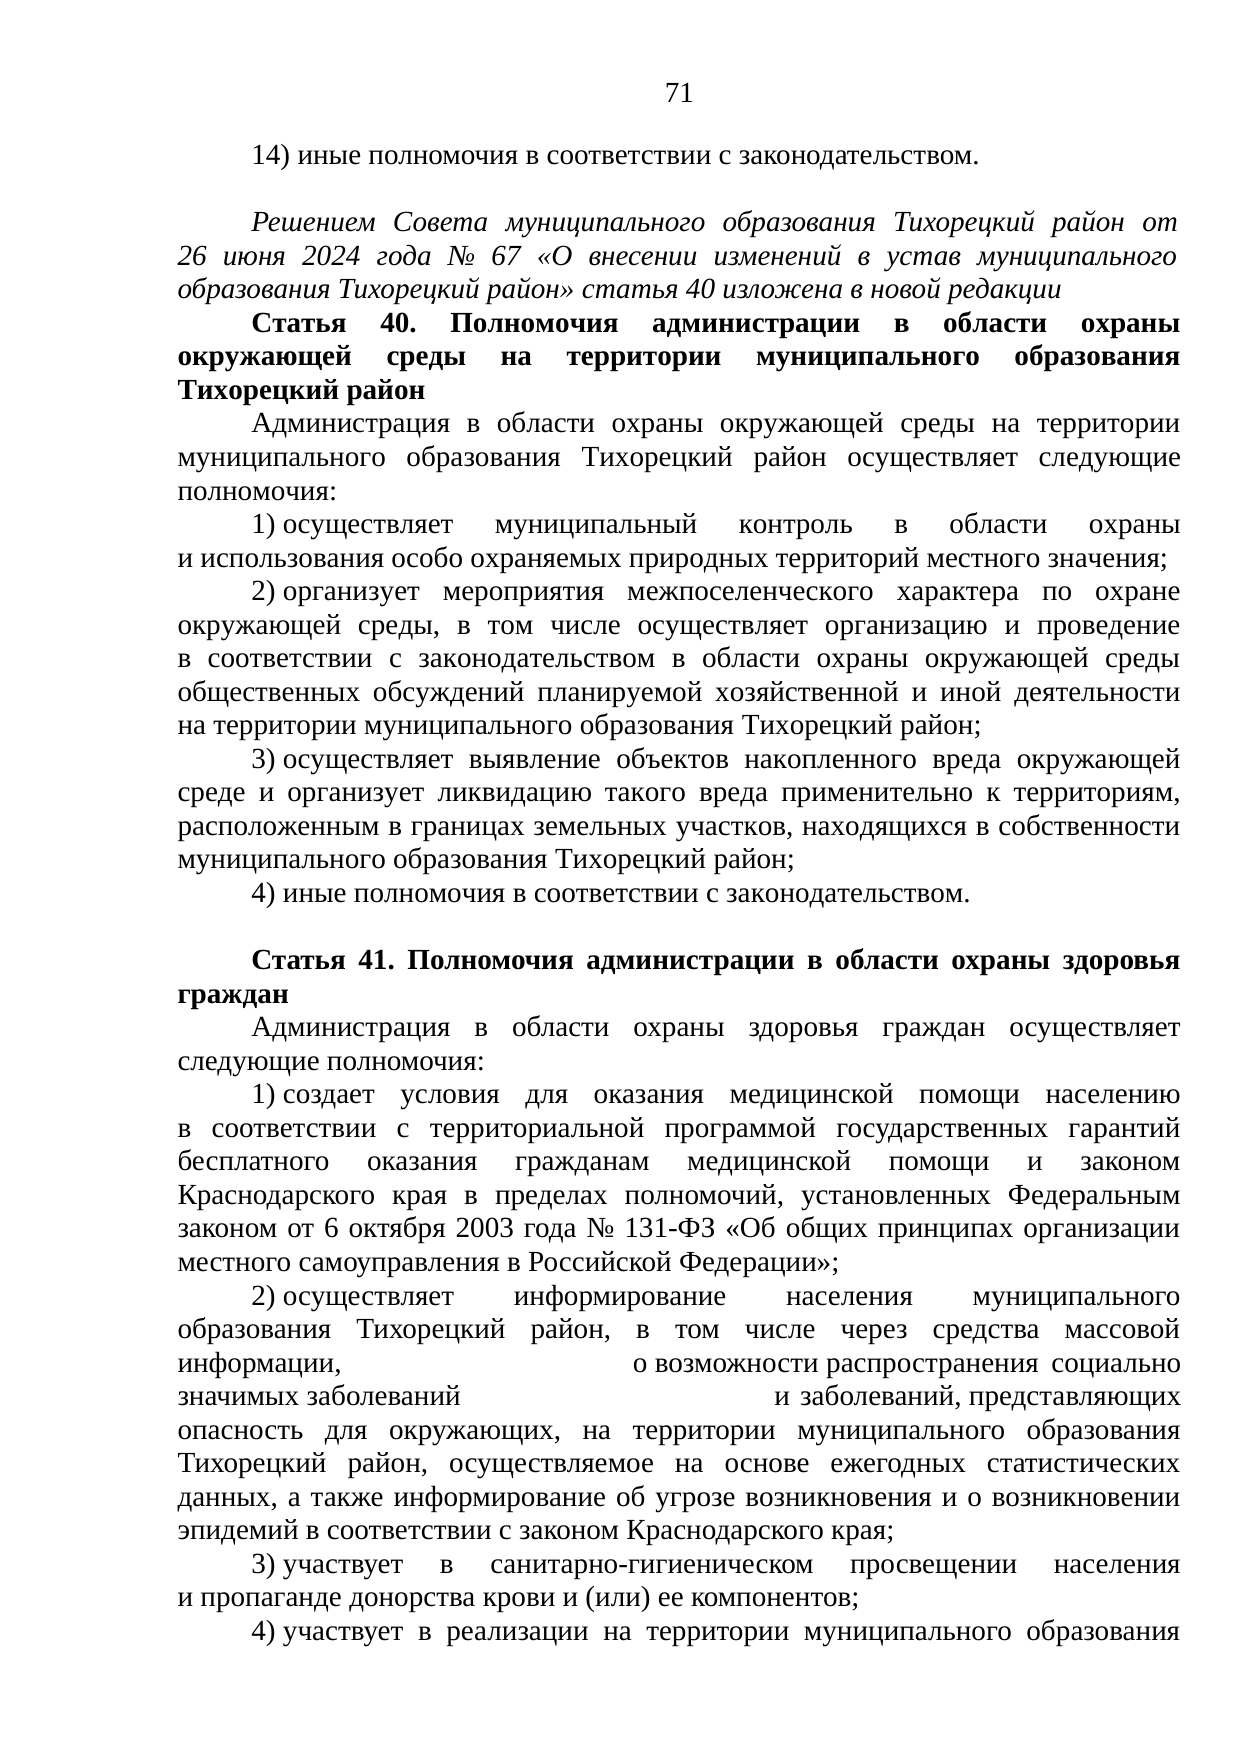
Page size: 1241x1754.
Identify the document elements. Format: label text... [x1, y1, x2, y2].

text 14) иные полномочия в соответствии с законодательством. [177, 137, 1181, 171]
text 3) участвует в санитарно-гигиеническом просвещении населения и пропаганде донорства крови и (или) ее компонентов; [177, 1546, 1181, 1613]
text Администрация в области охраны здоровья граждан осуществляет следующие полномочия: [177, 1009, 1181, 1076]
text 2) организует мероприятия межпоселенческого характера по охране окружающей среды, в том числе осуществляет организацию и проведение в соответствии с законодательством в области охраны окружающей среды общественных обсуждений планируемой хозяйственной и иной деятельности на территории муниципального образования Тихорецкий район; [177, 573, 1181, 741]
text 4) иные полномочия в соответствии с законодательством. [177, 875, 1181, 909]
text Администрация в области охраны окружающей среды на территории муниципального образования Тихорецкий район осуществляет следующие полномочия: [177, 406, 1181, 506]
text Статья 40. Полномочия администрации в области охраны окружающей среды на территории муниципального образования Тихорецкий район [177, 305, 1181, 406]
subtitle Статья 41. Полномочия администрации в области охраны здоровья граждан [177, 942, 1181, 1009]
text Решением Совета муниципального образования Тихорецкий район от 26 июня 2024 года № 67 «О внесении изменений в устав муниципального образования Тихорецкий район» статья 40 изложена в новой редакции [177, 204, 1181, 305]
text 1) осуществляет муниципальный контроль в области охраны и использования особо охраняемых природных территорий местного значения; [177, 506, 1181, 573]
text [177, 1613, 1181, 1647]
text 1) создает условия для оказания медицинской помощи населению в соответствии с территориальной программой государственных гарантий бесплатного оказания гражданам медицинской помощи и законом Краснодарского края в пределах полномочий, установленных Федеральным законом от 6 октября 2003 года № 131-ФЗ «Об общих принципах организации местного самоуправления в Российской Федерации»; [177, 1076, 1181, 1278]
text 2) осуществляет информирование населения муниципального образования Тихорецкий район, в том числе через средства массовой информации, о возможности распространения социально значимых заболеваний и заболеваний, представляющих опасность для окружающих, на территории муниципального образования Тихорецкий район, осуществляемое на основе ежегодных статистических данных, а также информирование об угрозе возникновения и о возникновении эпидемий в соответствии с законом Краснодарского края; [177, 1278, 1181, 1546]
text 3) осуществляет выявление объектов накопленного вреда окружающей среде и организует ликвидацию такого вреда применительно к территориям, расположенным в границах земельных участков, находящихся в собственности муниципального образования Тихорецкий район; [177, 741, 1181, 875]
